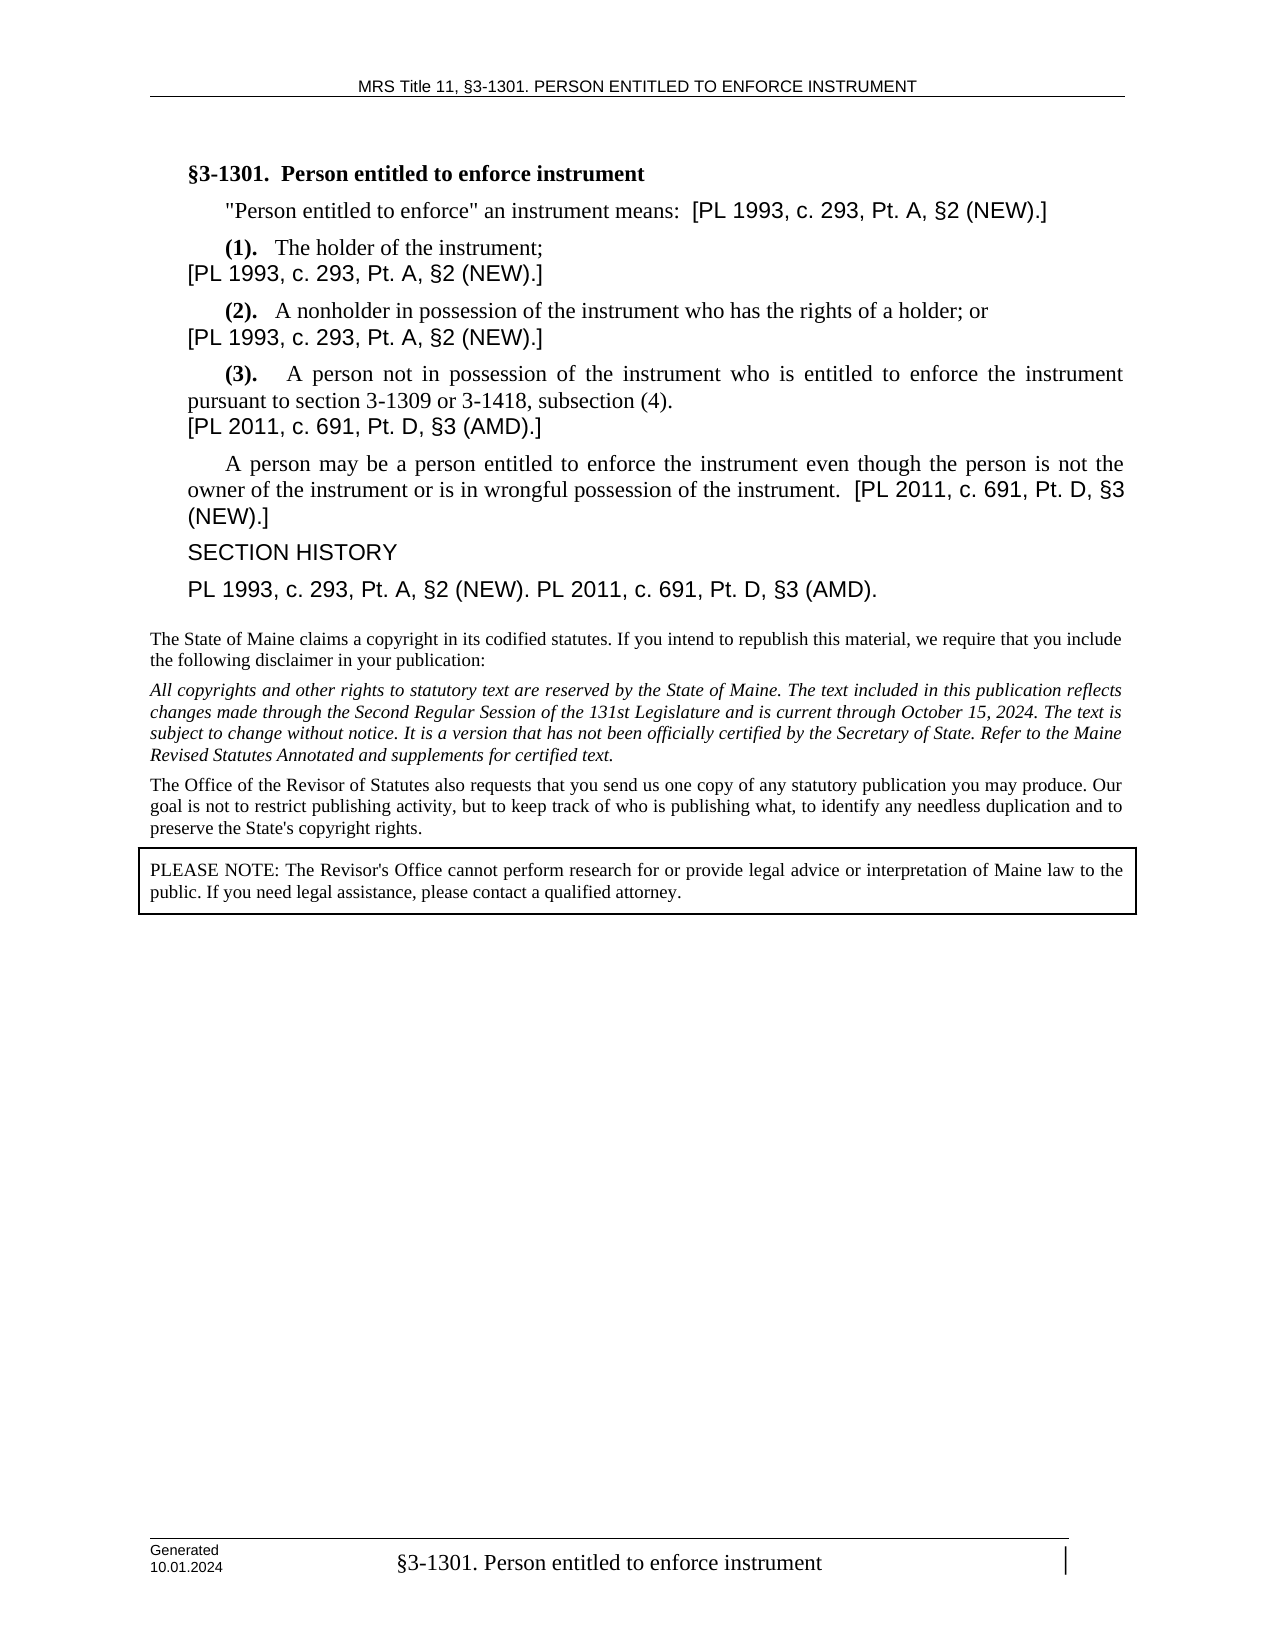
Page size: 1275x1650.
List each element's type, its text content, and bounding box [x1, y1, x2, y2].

text (2). A nonholder in possession of the instrument who has the rights of a holder; or [187, 297, 1125, 323]
text PLEASE NOTE: The Revisor's Office cannot perform research for or provide legal advice or interpretation of Maine law to the public. If you need legal assistance, please contact a qualified attorney. [140, 849, 1135, 913]
text "Person entitled to enforce" an instrument means: [PL 1993, c. 293, Pt. A, §2 (NEW).] [187, 197, 1125, 224]
text (3). A person not in possession of the instrument who is entitled to enforce the instrument pursuant to section 3‑1309 or 3‑1418, subsection (4). [187, 360, 1125, 413]
text [PL 2011, c. 691, Pt. D, §3 (AMD).] [187, 413, 1125, 439]
text PL 1993, c. 293, Pt. A, §2 (NEW). PL 2011, c. 691, Pt. D, §3 (AMD). [187, 576, 1125, 602]
text All copyrights and other rights to statutory text are reserved by the State of Maine. The text included in this publication reflects changes made through the Second Regular Session of the 131st Legislature and is current through October 15, 2024 . The text is subject to change without notice. It is a version that has not been officially certified by the Secretary of State. Refer to the Maine Revised Statutes Annotated and supplements for certified text. [150, 679, 1125, 765]
text §3-1301. Person entitled to enforce instrument [187, 160, 1125, 187]
text A person may be a person entitled to enforce the instrument even though the person is not the owner of the instrument or is in wrongful possession of the instrument. [PL 2011, c. 691, Pt. D, §3 (NEW).] [187, 450, 1125, 529]
text The Office of the Revisor of Statutes also requests that you send us one copy of any statutory publication you may produce. Our goal is not to restrict publishing activity, but to keep track of who is publishing what, to identify any needless duplication and to preserve the State's copyright rights. [150, 773, 1125, 838]
text [PL 1993, c. 293, Pt. A, §2 (NEW).] [187, 260, 1125, 287]
text SECTION HISTORY [187, 539, 1125, 566]
text The State of Maine claims a copyright in its codified statutes. If you intend to republish this material, we require that you include the following disclaimer in your publication: [150, 627, 1125, 671]
text (1). The holder of the instrument; [187, 234, 1125, 260]
text [PL 1993, c. 293, Pt. A, §2 (NEW).] [187, 323, 1125, 350]
